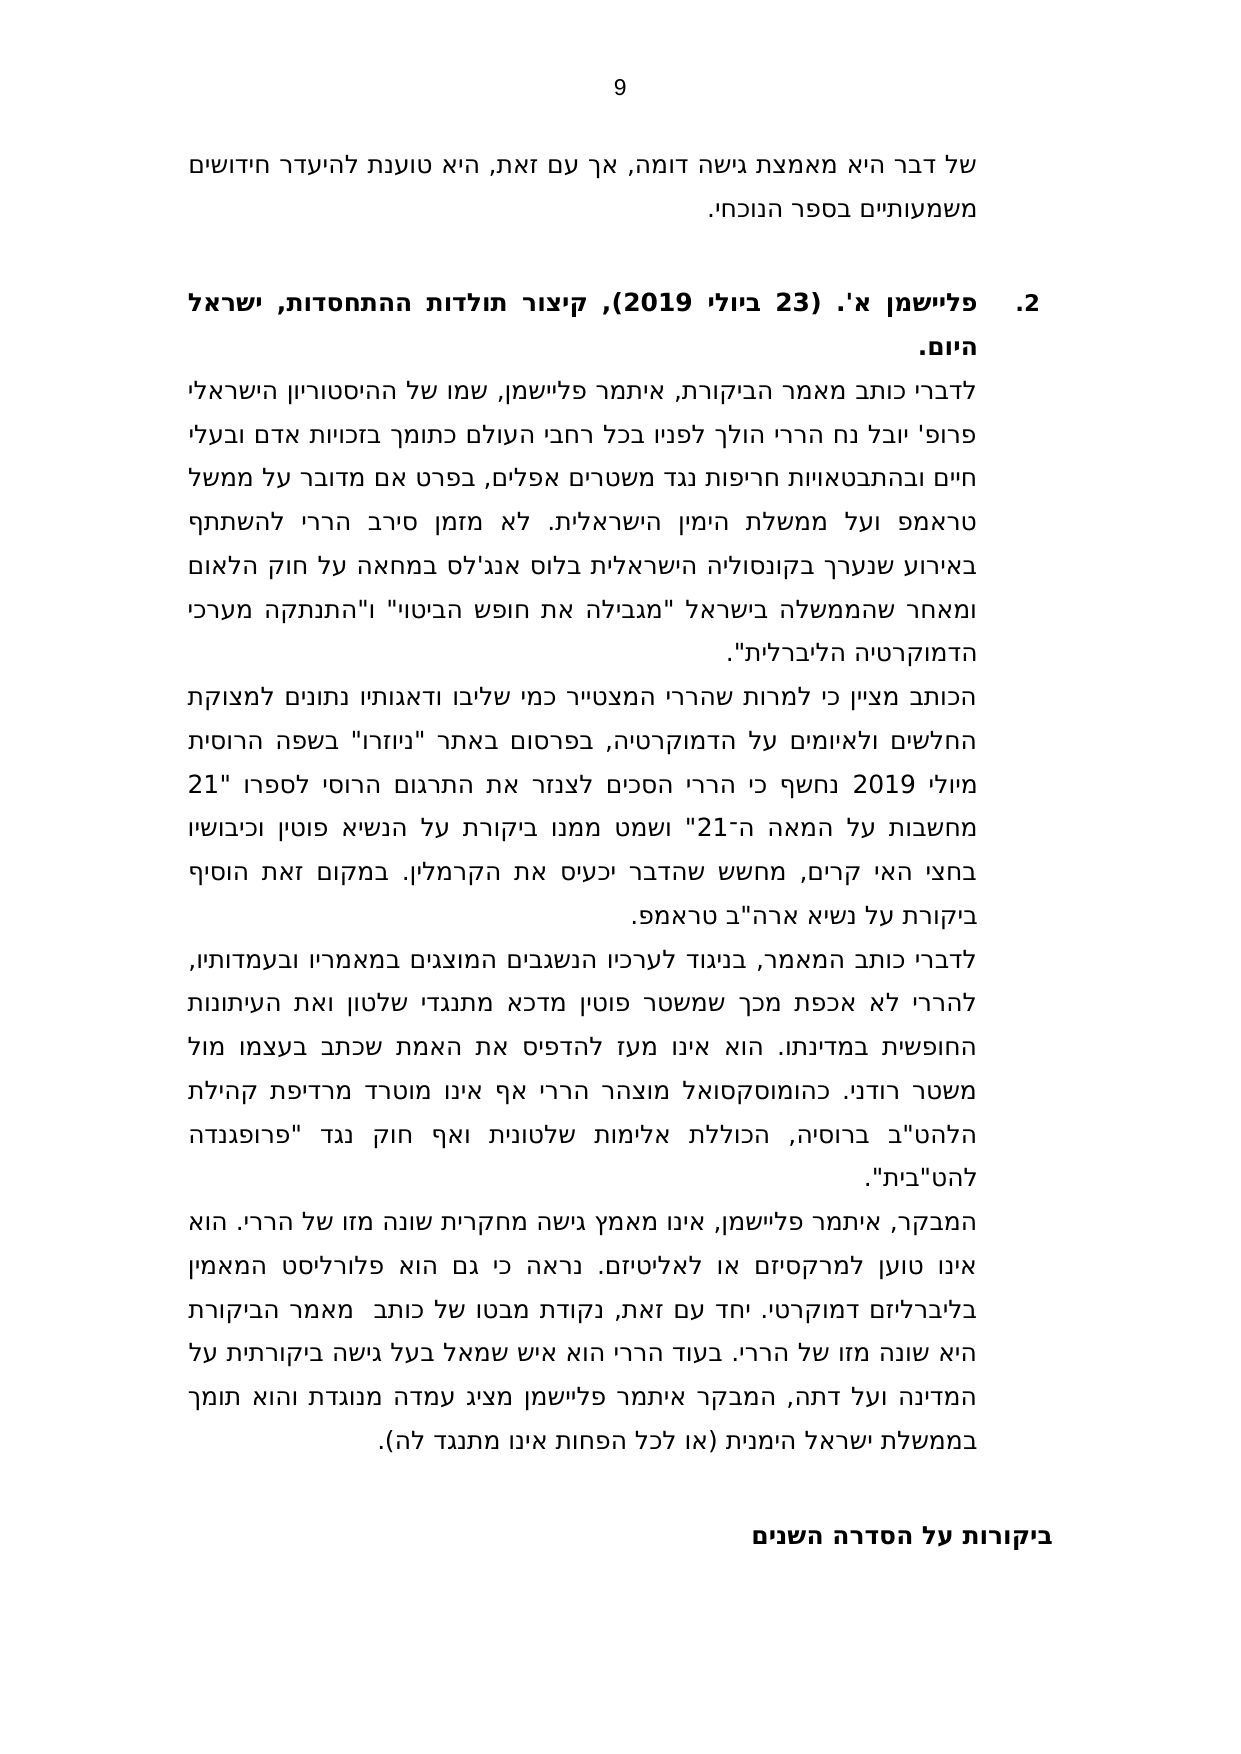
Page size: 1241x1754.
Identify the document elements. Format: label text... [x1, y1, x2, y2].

text ביקורות על הסדרה השנים [187, 1521, 1053, 1550]
text המבקר, איתמר פליישמן, אינו מאמץ גישה מחקרית שונה מזו של הררי. הוא אינו טוען למרקסיזם או לאליטיזם. נראה כי גם הוא פלורליסט המאמין בליברליזם דמוקרטי. יחד עם זאת, נקודת מבטו של כותב מאמר הביקורת היא שונה מזו של הררי. בעוד הררי הוא איש שמאל בעל גישה ביקורתית על המדינה ועל דתה, המבקר איתמר פליישמן מציג עמדה מנוגדת והוא תומך בממשלת ישראל הימנית (או לכל הפחות אינו מתנגד לה). [187, 1207, 978, 1455]
list פליישמן א'. (23 ביולי 2019), קיצור תולדות ההתחסדות, ישראל היום. [187, 288, 1015, 361]
text לדברי כותב מאמר הביקורת, איתמר פליישמן, שמו של ההיסטוריון הישראלי פרופ' יובל נח הררי הולך לפניו בכל רחבי העולם כתומך בזכויות אדם ובעלי חיים ובהתבטאויות חריפות נגד משטרים אפלים, בפרט אם מדובר על ממשל טראמפ ועל ממשלת הימין הישראלית. לא מזמן סירב הררי להשתתף באירוע שנערך בקונסוליה הישראלית בלוס אנג'לס במחאה על חוק הלאום ומאחר שהממשלה בישראל "מגבילה את חופש הביטוי" ו"התנתקה מערכי הדמוקרטיה הליברלית". [187, 376, 978, 668]
text הכותב מציין כי למרות שהררי המצטייר כמי שליבו ודאגותיו נתונים למצוקת החלשים ולאיומים על הדמוקרטיה, בפרסום באתר "ניוזרו" בשפה הרוסית מיולי 2019 נחשף כי הררי הסכים לצנזר את התרגום הרוסי לספרו "21 מחשבות על המאה ה־21" ושמט ממנו ביקורת על הנשיא פוטין וכיבושיו בחצי האי קרים, מחשש שהדבר יכעיס את הקרמלין. במקום זאת הוסיף ביקורת על נשיא ארה"ב טראמפ. [187, 682, 978, 930]
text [187, 150, 978, 223]
text לדברי כותב המאמר, בניגוד לערכיו הנשגבים המוצגים במאמריו ובעמדותיו, להררי לא אכפת מכך שמשטר פוטין מדכא מתנגדי שלטון ואת העיתונות החופשית במדינתו. הוא אינו מעז להדפיס את האמת שכתב בעצמו מול משטר רודני. כהומוסקסואל מוצהר הררי אף אינו מוטרד מרדיפת קהילת הלהט"ב ברוסיה, הכוללת אלימות שלטונית ואף חוק נגד "פרופגנדה להט"בית". [187, 945, 978, 1193]
